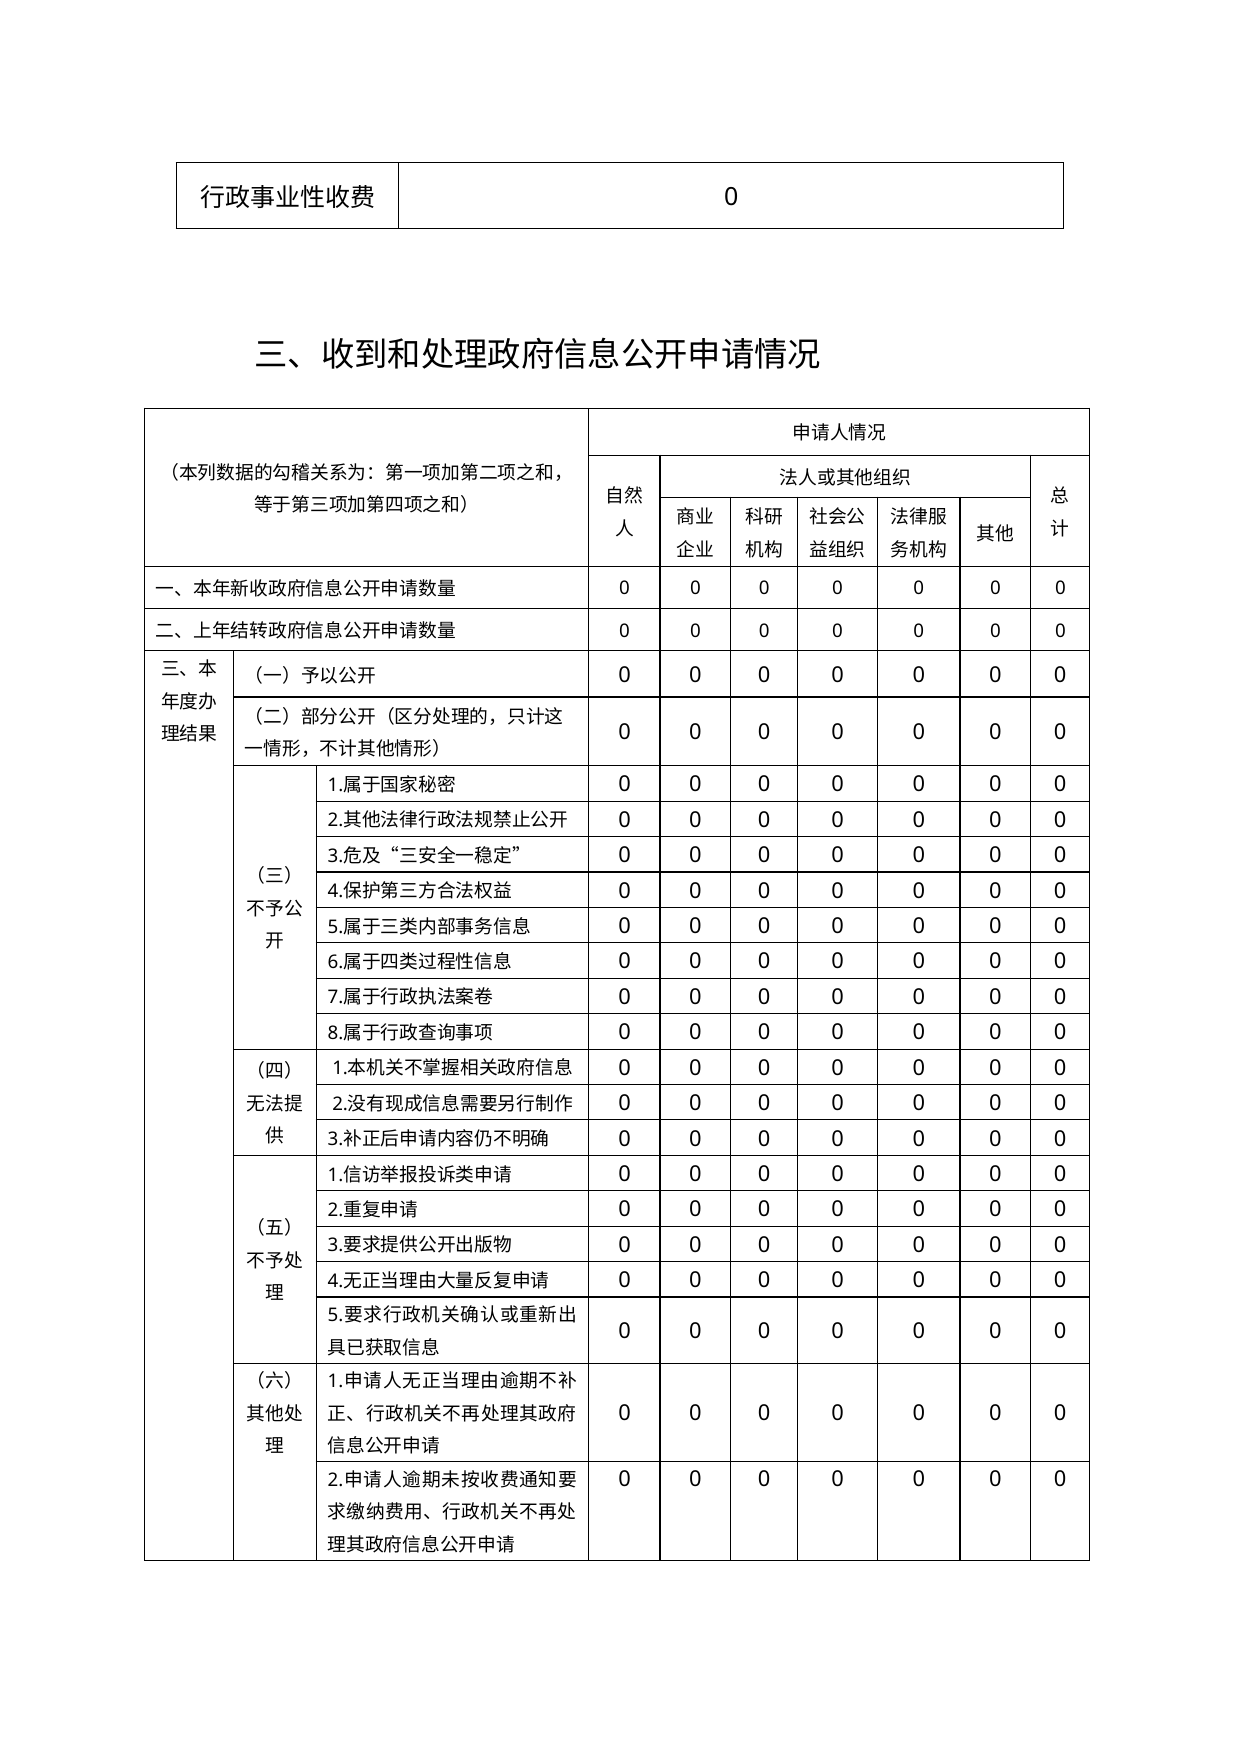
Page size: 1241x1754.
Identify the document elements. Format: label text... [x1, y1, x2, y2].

table_cell 0 [731, 1227, 797, 1261]
table_cell 0 [961, 908, 1030, 942]
table_cell 0 [798, 1156, 877, 1190]
table_cell 0 [589, 1462, 659, 1559]
table_cell 1.申请人无正当理由逾期不补正、行政机关不再处理其政府信息公开申请 [317, 1364, 588, 1461]
table_cell 0 [661, 1085, 730, 1119]
table_cell 0 [589, 609, 659, 650]
table_cell 0 [399, 163, 1063, 228]
table_cell 0 [798, 1298, 877, 1362]
table_cell 0 [961, 766, 1030, 801]
table_cell 0 [661, 1120, 730, 1155]
table_cell 5.要求行政机关确认或重新出具已获取信息 [317, 1298, 588, 1362]
table_cell 0 [798, 567, 877, 608]
table_cell 0 [731, 1050, 797, 1084]
table_cell 0 [661, 908, 730, 942]
table_cell 2.重复申请 [317, 1191, 588, 1226]
table_cell 自然人 [589, 456, 659, 566]
table_cell （二）部分公开（区分处理的，只计这一情形，不计其他情形） [234, 698, 588, 765]
table_cell 0 [731, 567, 797, 608]
table_cell 0 [961, 837, 1030, 871]
text 三、收到和处理政府信息公开申请情况 [187, 320, 1053, 378]
table_cell 0 [731, 766, 797, 801]
table_cell 0 [961, 567, 1030, 608]
table_header 申请人情况 [589, 409, 1089, 454]
table_cell 0 [878, 1262, 959, 1296]
table_cell 0 [878, 1462, 959, 1559]
table_cell 0 [878, 943, 959, 978]
table_cell 0 [961, 1156, 1030, 1190]
table_cell 0 [1031, 698, 1089, 765]
table_cell 三、本年度办理结果 [145, 651, 233, 1559]
table_cell 0 [589, 1085, 659, 1119]
table_cell 0 [798, 873, 877, 907]
table_cell 0 [878, 802, 959, 836]
table_cell 0 [731, 873, 797, 907]
table_cell 0 [878, 1191, 959, 1226]
table_cell 0 [878, 698, 959, 765]
table_cell 0 [731, 1014, 797, 1048]
table_cell 1.信访举报投诉类申请 [317, 1156, 588, 1190]
table_cell 0 [731, 908, 797, 942]
table_cell 0 [798, 979, 877, 1013]
table_cell 0 [589, 1120, 659, 1155]
table_cell 2.其他法律行政法规禁止公开 [317, 802, 588, 836]
table_cell 0 [1031, 1050, 1089, 1084]
table_cell 0 [798, 1462, 877, 1559]
table_cell 0 [798, 1120, 877, 1155]
table_cell 行政事业性收费 [177, 163, 398, 228]
table_cell 0 [798, 1262, 877, 1296]
table_cell 0 [878, 1120, 959, 1155]
table_cell 0 [731, 979, 797, 1013]
table_cell 0 [1031, 1462, 1089, 1559]
table_cell 0 [798, 943, 877, 978]
table_cell 其他 [961, 498, 1030, 566]
table_cell 0 [961, 698, 1030, 765]
table_cell 0 [798, 837, 877, 871]
table_cell 0 [798, 1050, 877, 1084]
table_cell 0 [961, 1191, 1030, 1226]
table_cell 8.属于行政查询事项 [317, 1014, 588, 1048]
table_cell 0 [961, 1364, 1030, 1461]
table_cell 4.保护第三方合法权益 [317, 873, 588, 907]
table_cell 0 [661, 651, 730, 696]
table_cell 0 [878, 1227, 959, 1261]
table_cell 0 [961, 1462, 1030, 1559]
table_cell 0 [798, 802, 877, 836]
table_cell 0 [661, 1262, 730, 1296]
table_cell 0 [589, 1156, 659, 1190]
table_cell 0 [661, 567, 730, 608]
table_cell 0 [589, 1364, 659, 1461]
table_cell 7.属于行政执法案卷 [317, 979, 588, 1013]
table_cell 0 [961, 979, 1030, 1013]
table_cell 0 [798, 1014, 877, 1048]
table_cell 0 [731, 1364, 797, 1461]
table_cell 0 [661, 943, 730, 978]
table_cell 0 [661, 873, 730, 907]
table_cell 0 [878, 1014, 959, 1048]
table_cell 0 [589, 698, 659, 765]
table_cell 0 [731, 1262, 797, 1296]
table_cell 0 [961, 873, 1030, 907]
table_cell 0 [731, 698, 797, 765]
table_cell 0 [661, 1227, 730, 1261]
table_cell 0 [1031, 908, 1089, 942]
table_cell 0 [1031, 1120, 1089, 1155]
table_cell 0 [961, 1298, 1030, 1362]
table_cell 0 [1031, 802, 1089, 836]
table_cell 0 [589, 979, 659, 1013]
table_cell 0 [961, 1050, 1030, 1084]
table_cell 3.补正后申请内容仍不明确 [317, 1120, 588, 1155]
table_cell （三）不予公开 [234, 766, 316, 1048]
table_cell 0 [878, 1085, 959, 1119]
table_cell 一、本年新收政府信息公开申请数量 [145, 567, 588, 608]
table_cell 0 [878, 908, 959, 942]
table_cell 0 [589, 802, 659, 836]
table_cell 0 [1031, 1364, 1089, 1461]
table_cell 0 [798, 1085, 877, 1119]
table_cell 0 [1031, 943, 1089, 978]
table_cell 0 [1031, 873, 1089, 907]
table_cell 0 [961, 1262, 1030, 1296]
table_cell 0 [798, 766, 877, 801]
table_cell （四）无法提供 [234, 1050, 316, 1155]
table_cell 0 [878, 567, 959, 608]
table_cell 2.没有现成信息需要另行制作 [317, 1085, 588, 1119]
table_cell 0 [661, 837, 730, 871]
table_cell 0 [878, 1156, 959, 1190]
table_cell 3.要求提供公开出版物 [317, 1227, 588, 1261]
table_cell 0 [589, 567, 659, 608]
table_cell 0 [1031, 1014, 1089, 1048]
table_cell 总计 [1031, 456, 1089, 566]
table_cell 0 [589, 1191, 659, 1226]
table_cell 0 [878, 1298, 959, 1362]
table_cell 0 [961, 651, 1030, 696]
table_cell （一）予以公开 [234, 651, 588, 696]
table_cell 0 [731, 609, 797, 650]
table_cell 0 [1031, 1262, 1089, 1296]
table_cell 0 [798, 698, 877, 765]
table_cell 0 [1031, 1191, 1089, 1226]
table_cell 0 [661, 698, 730, 765]
table_cell 0 [798, 609, 877, 650]
table_cell 0 [1031, 1156, 1089, 1190]
table_cell 0 [661, 1191, 730, 1226]
table_cell 0 [731, 651, 797, 696]
table_cell 4.无正当理由大量反复申请 [317, 1262, 588, 1296]
table_cell 法人或其他组织 [661, 456, 1030, 497]
table_cell 0 [661, 1462, 730, 1559]
table_cell 0 [878, 651, 959, 696]
table_cell 0 [798, 651, 877, 696]
table_cell 0 [731, 1120, 797, 1155]
table_cell 0 [731, 943, 797, 978]
table_cell 0 [1031, 1085, 1089, 1119]
table_cell 0 [1031, 651, 1089, 696]
table_cell 0 [661, 802, 730, 836]
table_cell 0 [1031, 567, 1089, 608]
table_cell 0 [878, 1364, 959, 1461]
table_cell 社会公益组织 [798, 498, 877, 566]
table_cell 二、上年结转政府信息公开申请数量 [145, 609, 588, 650]
table_cell 0 [589, 1014, 659, 1048]
table_cell 0 [731, 1191, 797, 1226]
table_cell 0 [661, 1050, 730, 1084]
table_cell 0 [589, 1262, 659, 1296]
table_cell 0 [961, 1085, 1030, 1119]
table_cell 3.危及“三安全一稳定” [317, 837, 588, 871]
table_cell 6.属于四类过程性信息 [317, 943, 588, 978]
table_cell 2.申请人逾期未按收费通知要求缴纳费用、行政机关不再处理其政府信息公开申请 [317, 1462, 588, 1559]
table_cell 0 [878, 766, 959, 801]
table_cell 0 [1031, 766, 1089, 801]
table_cell 0 [661, 979, 730, 1013]
table_cell 0 [589, 1227, 659, 1261]
table_cell 0 [731, 837, 797, 871]
table_cell 0 [731, 1156, 797, 1190]
table_cell 0 [878, 873, 959, 907]
table_cell 1.属于国家秘密 [317, 766, 588, 801]
table_cell 0 [798, 908, 877, 942]
table_cell 0 [589, 837, 659, 871]
table_cell 0 [589, 766, 659, 801]
table_cell 0 [961, 609, 1030, 650]
table_header （本列数据的勾稽关系为：第一项加第二项之和，等于第三项加第四项之和） [145, 409, 588, 566]
table_cell 0 [878, 1050, 959, 1084]
table_cell 0 [961, 1014, 1030, 1048]
table_cell 0 [878, 979, 959, 1013]
table_cell 0 [589, 943, 659, 978]
table_cell 0 [731, 802, 797, 836]
table_cell 0 [961, 802, 1030, 836]
table_cell 法律服务机构 [878, 498, 959, 566]
table_cell 0 [661, 766, 730, 801]
table_cell 0 [1031, 1227, 1089, 1261]
table_cell 0 [589, 1050, 659, 1084]
table_cell 0 [589, 908, 659, 942]
table_cell 0 [961, 943, 1030, 978]
table_cell 0 [878, 837, 959, 871]
table_cell 0 [878, 609, 959, 650]
table_cell 0 [961, 1227, 1030, 1261]
table_cell 0 [661, 1156, 730, 1190]
table_cell 0 [661, 1014, 730, 1048]
table_cell 0 [798, 1191, 877, 1226]
table_cell 0 [1031, 609, 1089, 650]
table_cell 0 [589, 1298, 659, 1362]
table_cell 0 [961, 1120, 1030, 1155]
table_cell 0 [798, 1364, 877, 1461]
table_cell 0 [661, 609, 730, 650]
table_cell 0 [661, 1364, 730, 1461]
table_cell 商业企业 [661, 498, 730, 566]
table_cell 0 [589, 873, 659, 907]
table_cell （五）不予处理 [234, 1156, 316, 1362]
table_cell 1.本机关不掌握相关政府信息 [317, 1050, 588, 1084]
table_cell 0 [1031, 837, 1089, 871]
table_cell 0 [731, 1085, 797, 1119]
table_cell 0 [798, 1227, 877, 1261]
table_cell 科研机构 [731, 498, 797, 566]
table_cell 0 [661, 1298, 730, 1362]
table_cell 0 [731, 1462, 797, 1559]
table_cell 0 [1031, 1298, 1089, 1362]
table_cell 0 [589, 651, 659, 696]
table_cell （六）其他处理 [234, 1364, 316, 1559]
table_cell 5.属于三类内部事务信息 [317, 908, 588, 942]
table_cell 0 [731, 1298, 797, 1362]
table_cell 0 [1031, 979, 1089, 1013]
